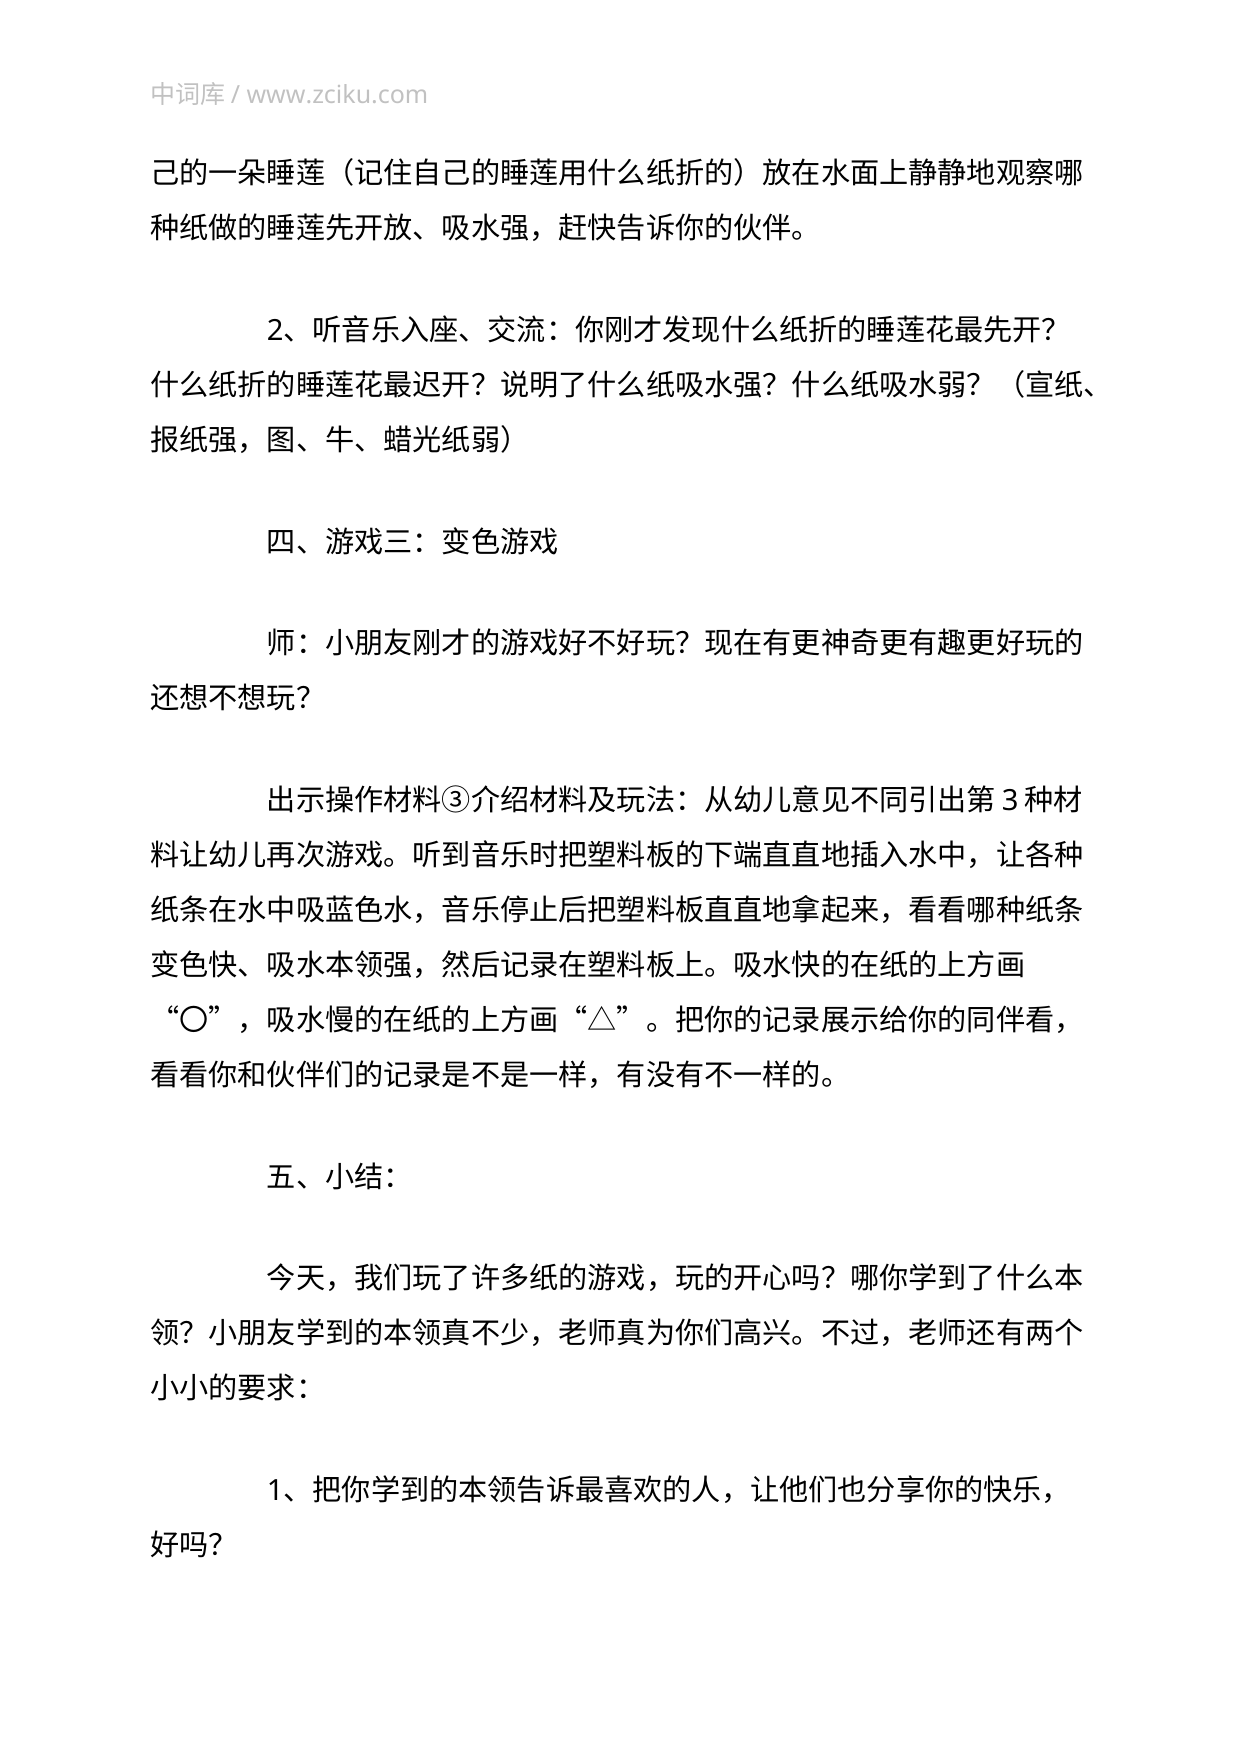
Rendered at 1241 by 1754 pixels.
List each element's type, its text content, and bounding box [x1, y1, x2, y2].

text 五、小结： [150, 1153, 1090, 1195]
text 四、游戏三：变色游戏 [150, 518, 1090, 561]
text 2、听音乐入座、交流：你刚才发现什么纸折的睡莲花最先开？什么纸折的睡莲花最迟开？说明了什么纸吸水强？什么纸吸水弱？（宣纸、报纸强，图、牛、蜡光纸弱） [150, 307, 1090, 459]
text 1、把你学到的本领告诉最喜欢的人，让他们也分享你的快乐，好吗？ [150, 1466, 1090, 1564]
text 出示操作材料③介绍材料及玩法：从幼儿意见不同引出第3种材料让幼儿再次游戏。听到音乐时把塑料板的下端直直地插入水中，让各种纸条在水中吸蓝色水，音乐停止后把塑料板直直地拿起来，看看哪种纸条变色快、吸水本领强，然后记录在塑料板上。吸水快的在纸的上方画“〇”，吸水慢的在纸的上方画“△”。把你的记录展示给你的同伴看，看看你和伙伴们的记录是不是一样，有没有不一样的。 [150, 777, 1090, 1094]
text 今天，我们玩了许多纸的游戏，玩的开心吗？哪你学到了什么本领？小朋友学到的本领真不少，老师真为你们高兴。不过，老师还有两个小小的要求： [150, 1255, 1090, 1407]
text 师：小朋友刚才的游戏好不好玩？现在有更神奇更有趣更好玩的还想不想玩？ [150, 620, 1090, 717]
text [150, 150, 1090, 247]
